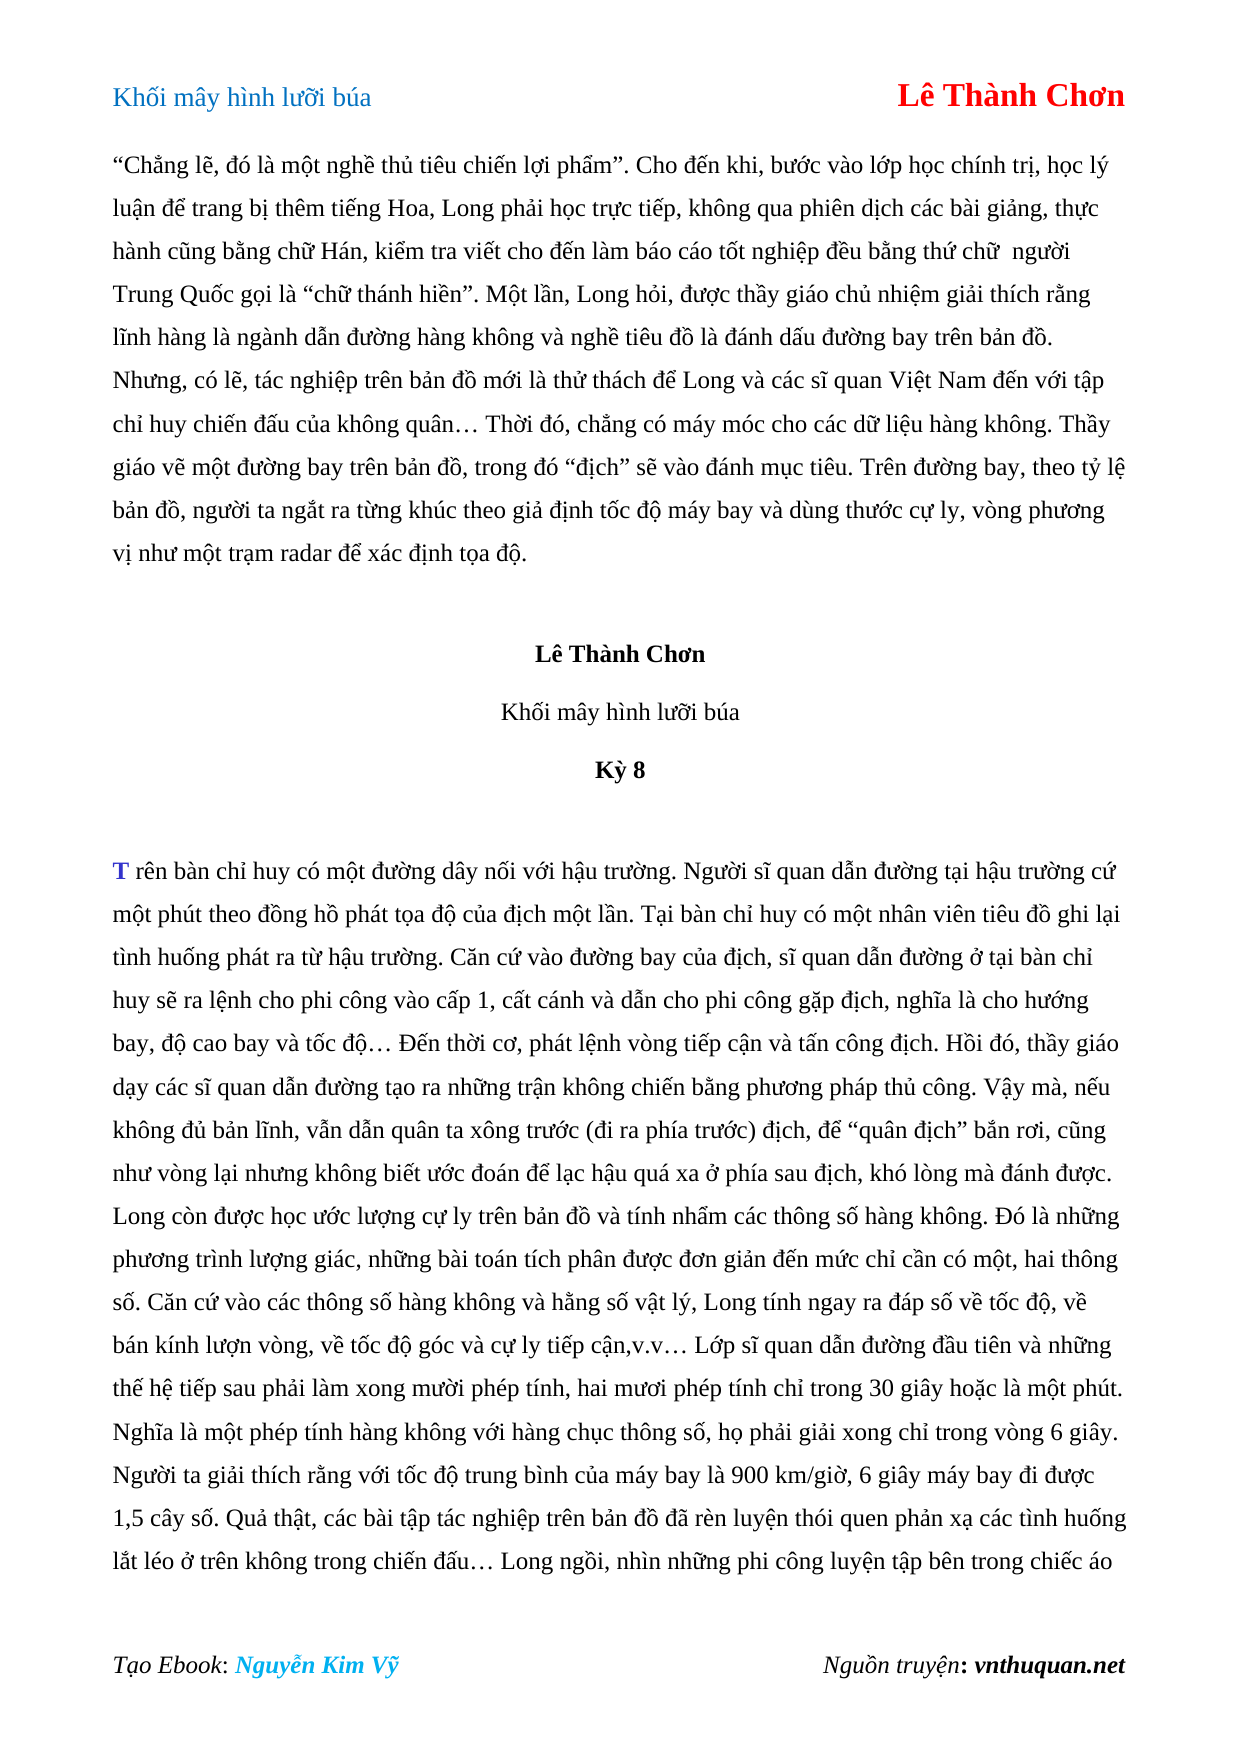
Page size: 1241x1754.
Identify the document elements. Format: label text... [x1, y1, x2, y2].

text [112, 813, 1128, 1575]
text Kỳ 8 [112, 755, 1128, 784]
text Khối mây hình lưỡi búa [112, 697, 1128, 726]
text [112, 150, 1128, 567]
text Lê Thành Chơn [112, 639, 1128, 668]
